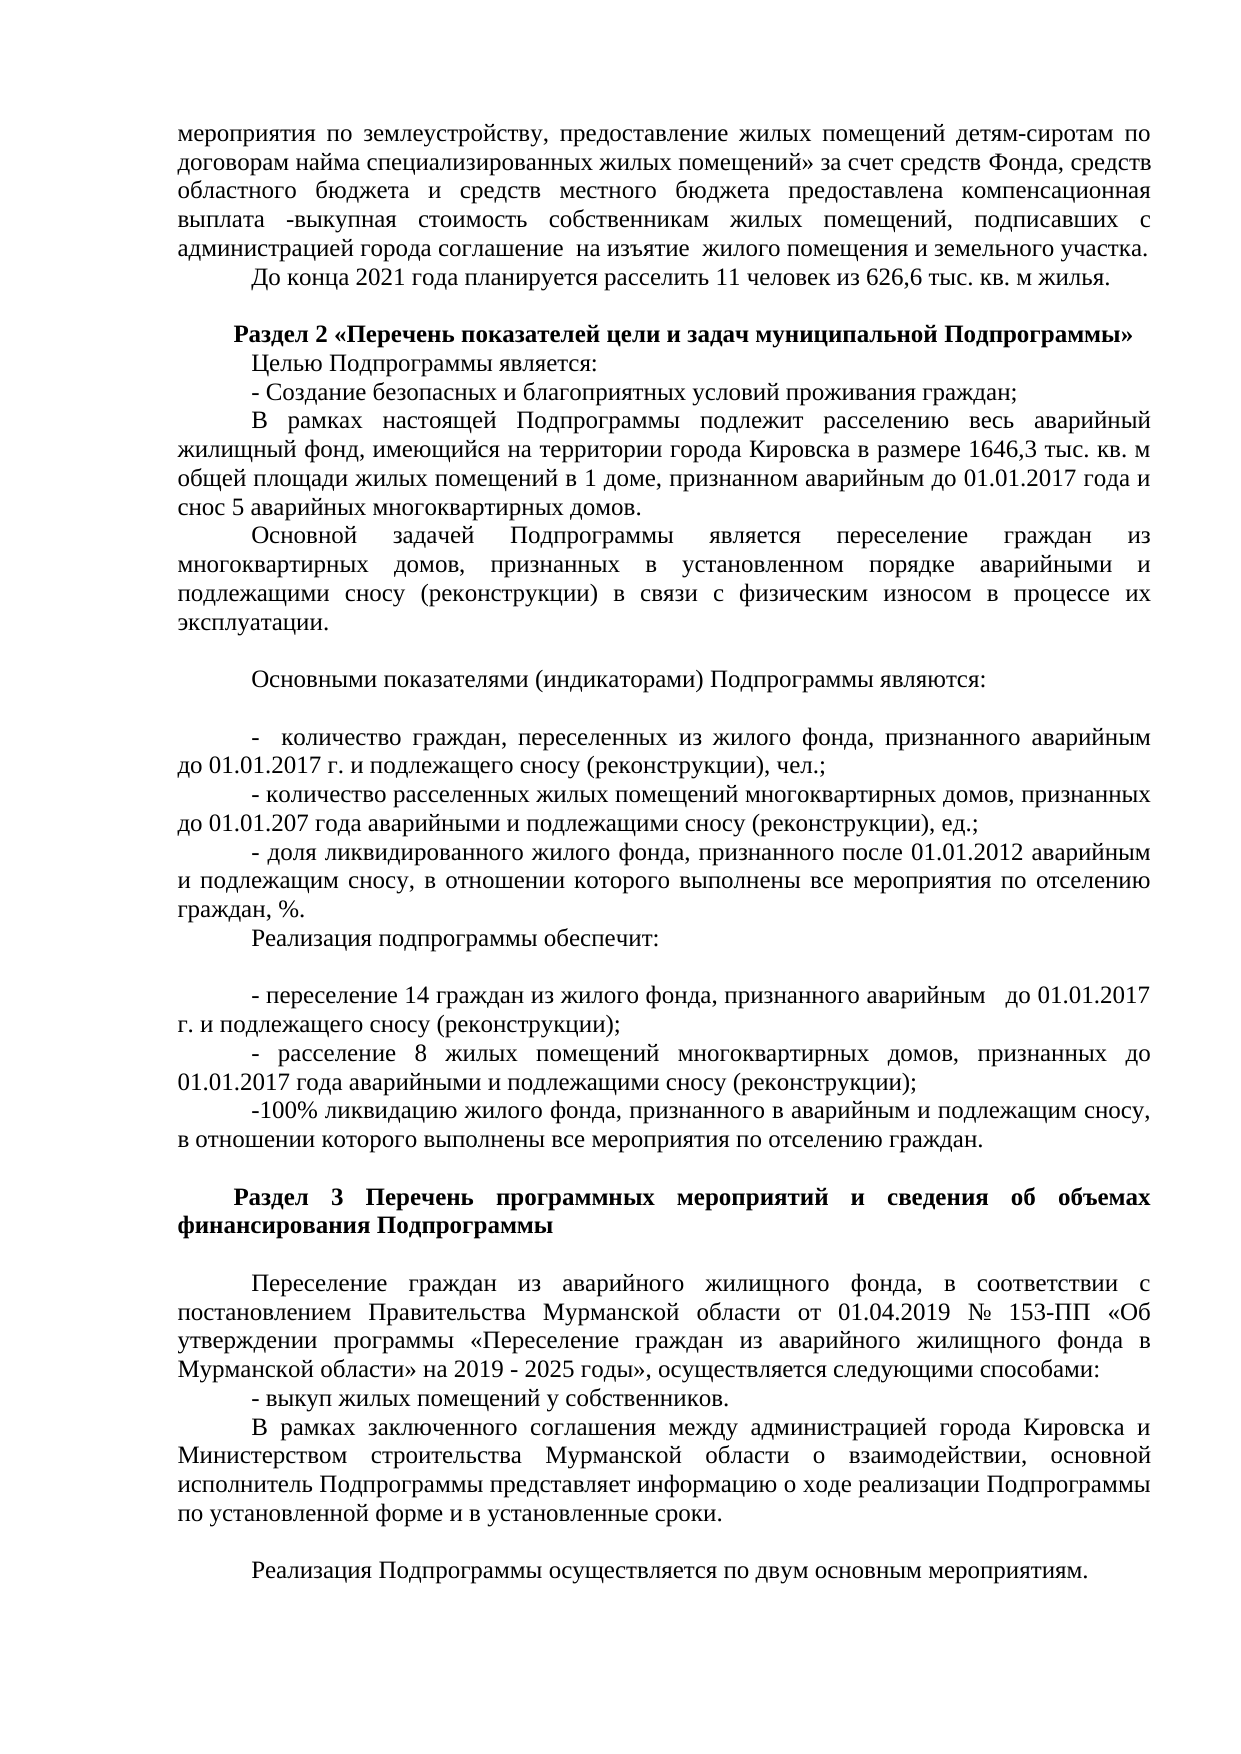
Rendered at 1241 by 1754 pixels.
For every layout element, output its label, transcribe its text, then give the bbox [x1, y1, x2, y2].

text В рамках заключенного соглашения между администрацией города Кировска и Министерством строительства Мурманской области о взаимодействии, основной исполнитель Подпрограммы представляет информацию о ходе реализации Подпрограммы по установленной форме и в установленные сроки. [177, 1412, 1152, 1527]
text - расселение 8 жилых помещений многоквартирных домов, признанных до 01.01.2017 года аварийными и подлежащими сносу (реконструкции); [177, 1038, 1152, 1096]
text - Создание безопасных и благоприятных условий проживания граждан; [177, 377, 1152, 406]
text - выкуп жилых помещений у собственников. [177, 1383, 1152, 1412]
text - доля ликвидированного жилого фонда, признанного после 01.01.2012 аварийным и подлежащим сносу, в отношении которого выполнены все мероприятия по отселению граждан, %. [177, 837, 1152, 923]
text Основными показателями (индикаторами) Подпрограммы являются: [177, 664, 1152, 693]
text До конца 2021 года планируется расселить 11 человек из 626,6 тыс. кв. м жилья. [177, 262, 1152, 291]
text Раздел 2 «Перечень показателей цели и задач муниципальной Подпрограммы» [177, 319, 1152, 348]
text - количество граждан, переселенных из жилого фонда, признанного аварийным до 01.01.2017 г. и подлежащего сносу (реконструкции), чел.; [177, 722, 1152, 779]
text Раздел 3 Перечень программных мероприятий и сведения об объемах финансирования Подпрограммы [177, 1182, 1152, 1239]
text - переселение 14 граждан из жилого фонда, признанного аварийным до 01.01.2017 г. и подлежащего сносу (реконструкции); [177, 981, 1152, 1038]
text Основной задачей Подпрограммы является переселение граждан из многоквартирных домов, признанных в установленном порядке аварийными и подлежащими сносу (реконструкции) в связи с физическим износом в процессе их эксплуатации. [177, 521, 1152, 636]
text В рамках настоящей Подпрограммы подлежит расселению весь аварийный жилищный фонд, имеющийся на территории города Кировска в размере 1646,3 тыс. кв. м общей площади жилых помещений в 1 доме, признанном аварийным до 01.01.2017 года и снос 5 аварийных многоквартирных домов. [177, 406, 1152, 521]
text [177, 118, 1152, 262]
text -100% ликвидацию жилого фонда, признанного в аварийным и подлежащим сносу, в отношении которого выполнены все мероприятия по отселению граждан. [177, 1096, 1152, 1153]
text - количество расселенных жилых помещений многоквартирных домов, признанных до 01.01.207 года аварийными и подлежащими сносу (реконструкции), ед.; [177, 779, 1152, 837]
text Целью Подпрограммы является: [177, 348, 1152, 377]
text Переселение граждан из аварийного жилищного фонда, в соответствии с постановлением Правительства Мурманской области от 01.04.2019 № 153-ПП «Об утверждении программы «Переселение граждан из аварийного жилищного фонда в Мурманской области» на 2019 - 2025 годы», осуществляется следующими способами: [177, 1268, 1152, 1383]
text Реализация Подпрограммы осуществляется по двум основным мероприятиям. [177, 1556, 1152, 1584]
text Реализация подпрограммы обеспечит: [177, 923, 1152, 952]
